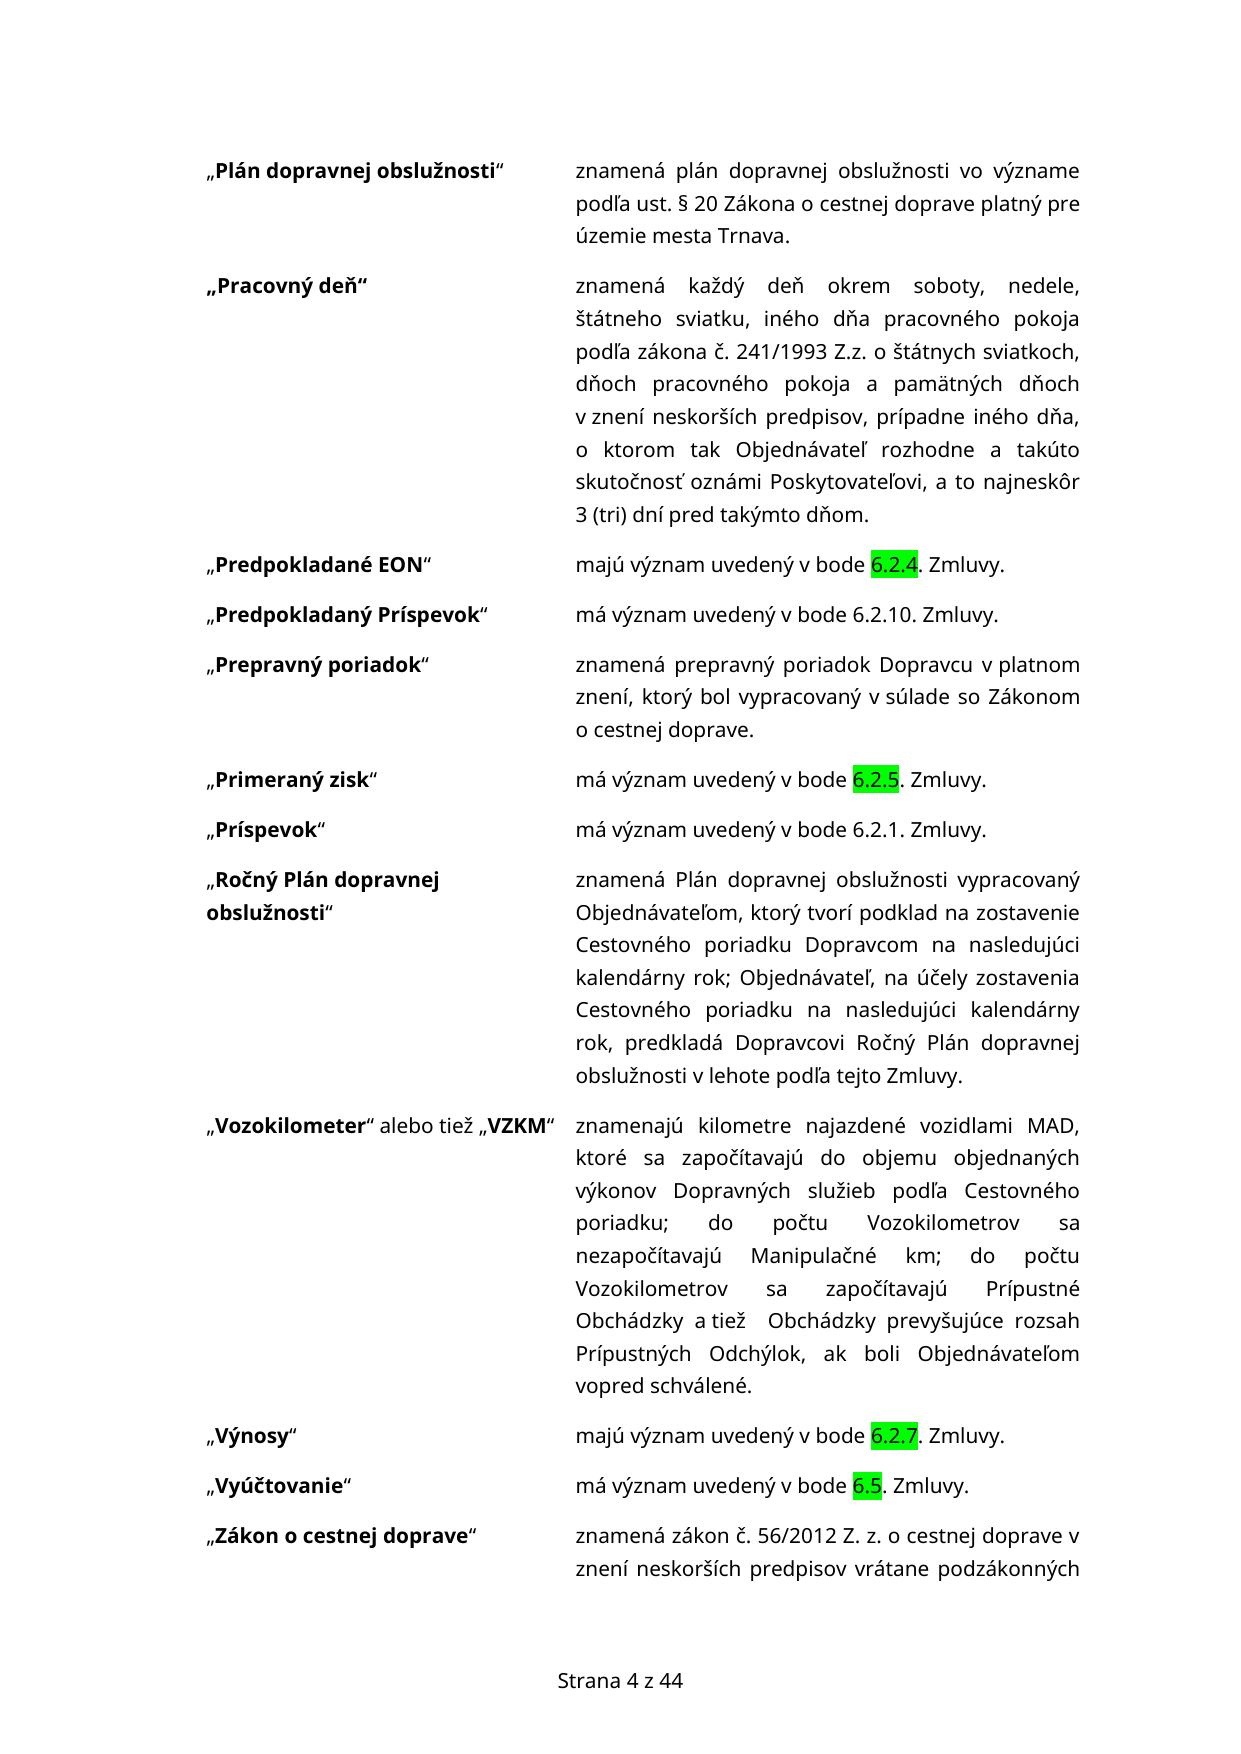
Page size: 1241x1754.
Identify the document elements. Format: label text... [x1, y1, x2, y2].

table_cell má význam uvedený v bode 6.2.10. Zmluvy. [575, 591, 1092, 641]
table_cell „Vyúčtovanie“ [206, 1463, 575, 1513]
table_cell má význam uvedený v bode 6.2.1. Zmluvy. [575, 806, 1092, 856]
table_cell znamená plán dopravnej obslužnosti vo význame podľa ust. § 20 Zákona o cestnej doprave platný pre územie mesta Trnava. [575, 148, 1092, 263]
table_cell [206, 1513, 575, 1591]
table_cell znamená prepravný poriadok Dopravcu v platnom znení, ktorý bol vypracovaný v súlade so Zákonom o cestnej doprave. [575, 641, 1092, 756]
table_cell „Primeraný zisk“ [206, 756, 575, 806]
table_cell „Výnosy“ [206, 1413, 575, 1463]
table_cell „Predpokladané EON“ [206, 541, 575, 591]
table_cell „Prepravný poriadok“ [206, 641, 575, 756]
table_cell „Vozokilometer“ alebo tiež „VZKM“ [206, 1102, 575, 1413]
table_cell znamená každý deň okrem soboty, nedele, štátneho sviatku, iného dňa pracovného pokoja podľa zákona č. 241/1993 Z.z. o štátnych sviatkoch, dňoch pracovného pokoja a pamätných dňoch v znení neskorších predpisov, prípadne iného dňa, o ktorom tak Objednávateľ rozhodne a takúto skutočnosť oznámi Poskytovateľovi, a to najneskôr 3 (tri) dní pred takýmto dňom. [575, 263, 1092, 541]
table_cell „Ročný Plán dopravnej obslužnosti“ [206, 856, 575, 1102]
table_cell „Pracovný deň“ [206, 263, 575, 541]
table_cell „Plán dopravnej obslužnosti“ [206, 148, 575, 263]
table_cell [575, 1513, 1092, 1591]
table_cell „Predpokladaný Príspevok“ [206, 591, 575, 641]
table_cell má význam uvedený v bode 6.2.5. Zmluvy. [575, 756, 1092, 806]
table_cell znamená Plán dopravnej obslužnosti vypracovaný Objednávateľom, ktorý tvorí podklad na zostavenie Cestovného poriadku Dopravcom na nasledujúci kalendárny rok; Objednávateľ, na účely zostavenia Cestovného poriadku na nasledujúci kalendárny rok, predkladá Dopravcovi Ročný Plán dopravnej obslužnosti v lehote podľa tejto Zmluvy. [575, 856, 1092, 1102]
table_cell má význam uvedený v bode 6.5. Zmluvy. [575, 1463, 1092, 1513]
table_cell „Príspevok“ [206, 806, 575, 856]
table_cell majú význam uvedený v bode 6.2.4. Zmluvy. [575, 541, 1092, 591]
table_cell majú význam uvedený v bode 6.2.7. Zmluvy. [575, 1413, 1092, 1463]
table_cell znamenajú kilometre najazdené vozidlami MAD, ktoré sa započítavajú do objemu objednaných výkonov Dopravných služieb podľa Cestovného poriadku; do počtu Vozokilometrov sa nezapočítavajú Manipulačné km; do počtu Vozokilometrov sa započítavajú Prípustné Obchádzky a tiež Obchádzky prevyšujúce rozsah Prípustných Odchýlok, ak boli Objednávateľom vopred schválené. [575, 1102, 1092, 1413]
